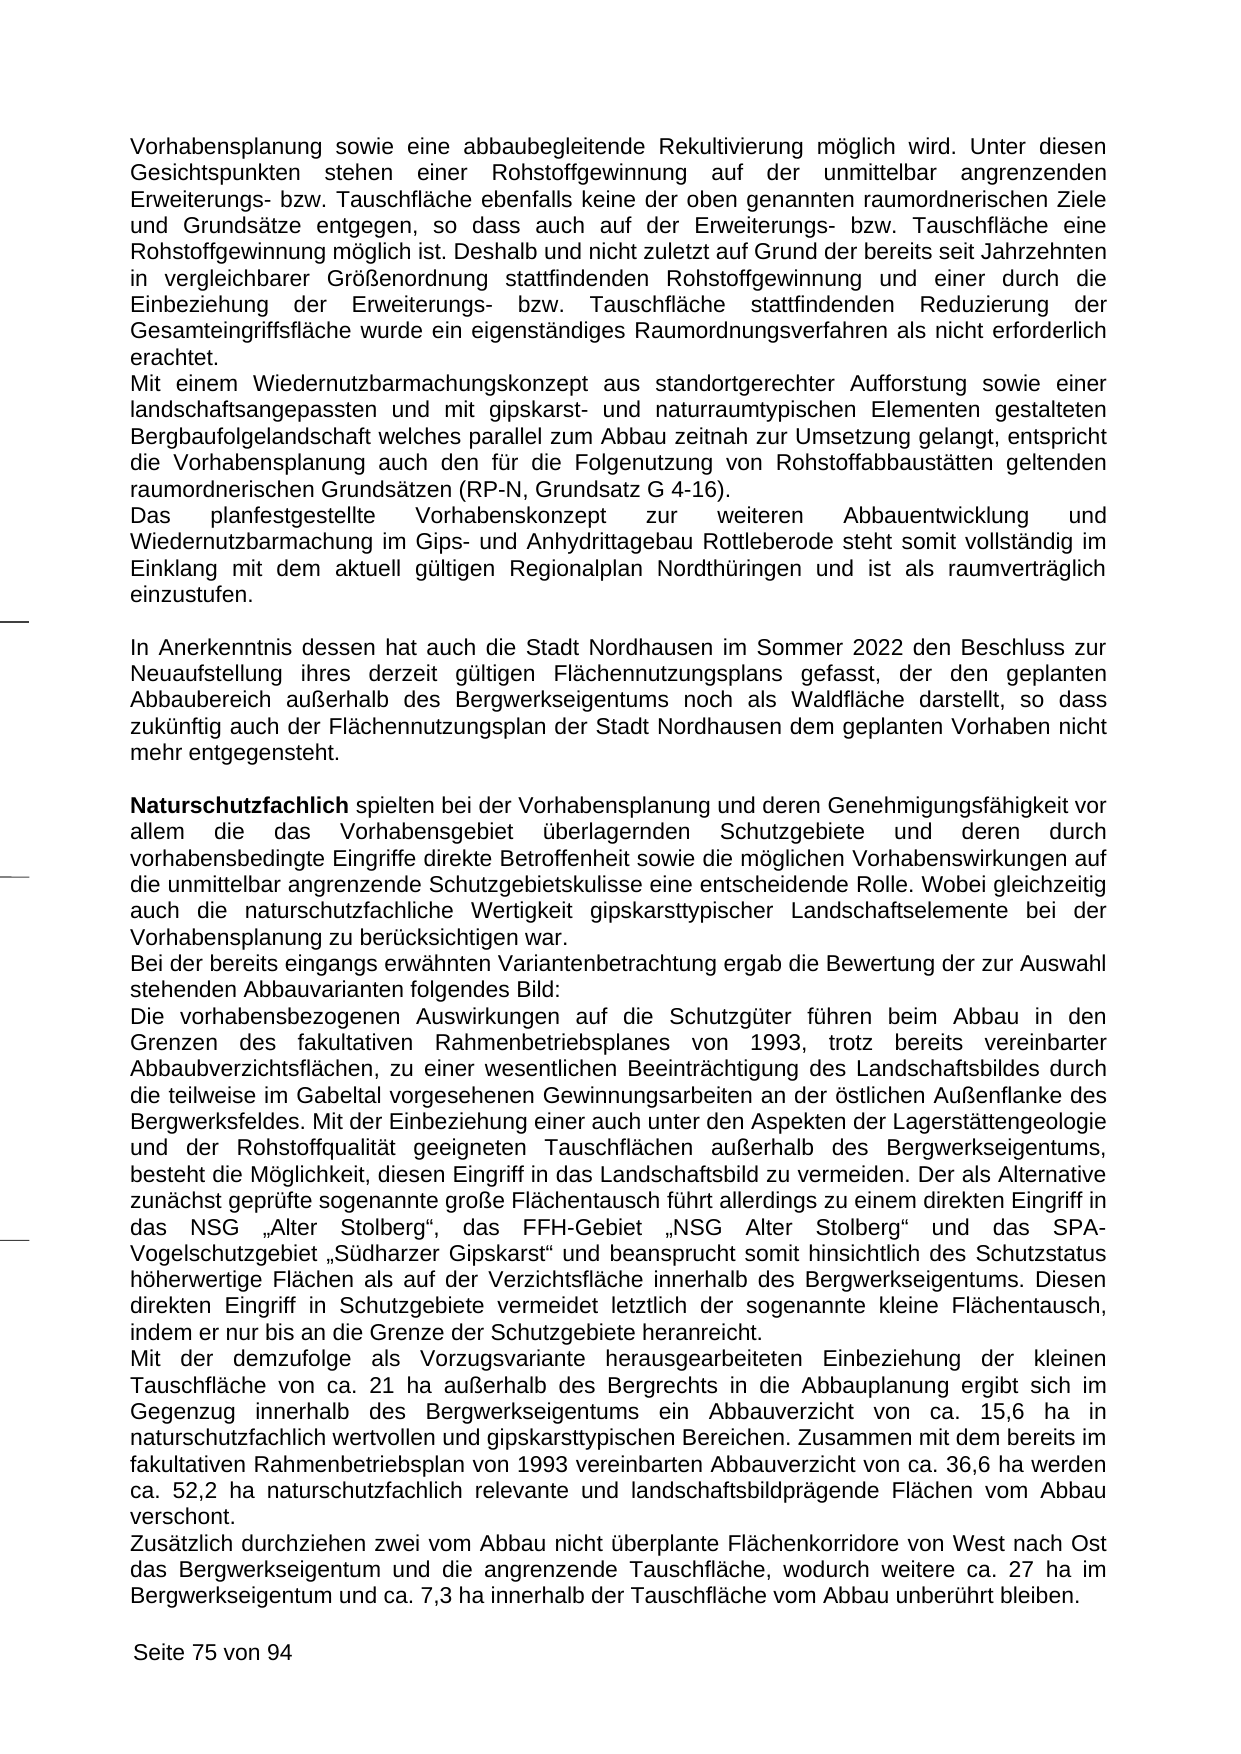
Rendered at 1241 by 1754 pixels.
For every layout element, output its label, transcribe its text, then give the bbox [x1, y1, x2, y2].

text Mit der demzufolge als Vorzugsvariante herausgearbeiteten Einbeziehung der kleinen Tauschfläche von ca. 21 ha außerhalb des Bergrechts in die Abbauplanung ergibt sich im Gegenzug innerhalb des Bergwerkseigentums ein Abbauverzicht von ca. 15,6 ha in naturschutzfachlich wertvollen und gipskarsttypischen Bereichen. Zusammen mit dem bereits im fakultativen Rahmenbetriebsplan von 1993 vereinbarten Abbauverzicht von ca. 36,6 ha werden ca. 52,2 ha naturschutzfachlich relevante und landschaftsbildprägende Flächen vom Abbau verschont. [130, 1345, 1107, 1530]
text Die vorhabensbezogenen Auswirkungen auf die Schutzgüter führen beim Abbau in den Grenzen des fakultativen Rahmenbetriebsplanes von 1993, trotz bereits vereinbarter Abbaubverzichtsflächen, zu einer wesentlichen Beeinträchtigung des Landschaftsbildes durch die teilweise im Gabeltal vorgesehenen Gewinnungsarbeiten an der östlichen Außenflanke des Bergwerksfeldes. Mit der Einbeziehung einer auch unter den Aspekten der Lagerstättengeologie und der Rohstoffqualität geeigneten Tauschflächen außerhalb des Bergwerkseigentums, besteht die Möglichkeit, diesen Eingriff in das Landschaftsbild zu vermeiden. Der als Alternative zunächst geprüfte sogenannte große Flächentausch führt allerdings zu einem direkten Eingriff in das NSG „Alter Stolberg“, das FFH-Gebiet „NSG Alter Stolberg“ und das SPA-Vogelschutzgebiet „Südharzer Gipskarst“ und beansprucht somit hinsichtlich des Schutzstatus höherwertige Flächen als auf der Verzichtsfläche innerhalb des Bergwerkseigentums. Diesen direkten Eingriff in Schutzgebiete vermeidet letztlich der sogenannte kleine Flächentausch, indem er nur bis an die Grenze der Schutzgebiete heranreicht. [130, 1003, 1107, 1345]
text Das planfestgestellte Vorhabenskonzept zur weiteren Abbauentwicklung und Wiedernutzbarmachung im Gips- und Anhydrittagebau Rottleberode steht somit vollständig im Einklang mit dem aktuell gültigen Regionalplan Nordthüringen und ist als raumverträglich einzustufen. [130, 502, 1107, 607]
text Mit einem Wiedernutzbarmachungskonzept aus standortgerechter Aufforstung sowie einer landschaftsangepassten und mit gipskarst- und naturraumtypischen Elementen gestalteten Bergbaufolgelandschaft welches parallel zum Abbau zeitnah zur Umsetzung gelangt, entspricht die Vorhabensplanung auch den für die Folgenutzung von Rohstoffabbaustätten geltenden raumordnerischen Grundsätzen (RP-N, Grundsatz G 4-16). [130, 370, 1107, 502]
text Naturschutzfachlich spielten bei der Vorhabensplanung und deren Genehmigungsfähigkeit vor allem die das Vorhabensgebiet überlagernden Schutzgebiete und deren durch vorhabensbedingte Eingriffe direkte Betroffenheit sowie die möglichen Vorhabenswirkungen auf die unmittelbar angrenzende Schutzgebietskulisse eine entscheidende Rolle. Wobei gleichzeitig auch die naturschutzfachliche Wertigkeit gipskarsttypischer Landschaftselemente bei der Vorhabensplanung zu berücksichtigen war. [130, 792, 1107, 950]
text Bei der bereits eingangs erwähnten Variantenbetrachtung ergab die Bewertung der zur Auswahl stehenden Abbauvarianten folgendes Bild: [130, 950, 1107, 1003]
text Zusätzlich durchziehen zwei vom Abbau nicht überplante Flächenkorridore von West nach Ost das Bergwerkseigentum und die angrenzende Tauschfläche, wodurch weitere ca. 27 ha im Bergwerkseigentum und ca. 7,3 ha innerhalb der Tauschfläche vom Abbau unberührt bleiben. [130, 1530, 1107, 1609]
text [130, 133, 1107, 370]
text In Anerkenntnis dessen hat auch die Stadt Nordhausen im Sommer 2022 den Beschluss zur Neuaufstellung ihres derzeit gültigen Flächennutzungsplans gefasst, der den geplanten Abbaubereich außerhalb des Bergwerkseigentums noch als Waldfläche darstellt, so dass zukünftig auch der Flächennutzungsplan der Stadt Nordhausen dem geplanten Vorhaben nicht mehr entgegensteht. [130, 634, 1107, 765]
